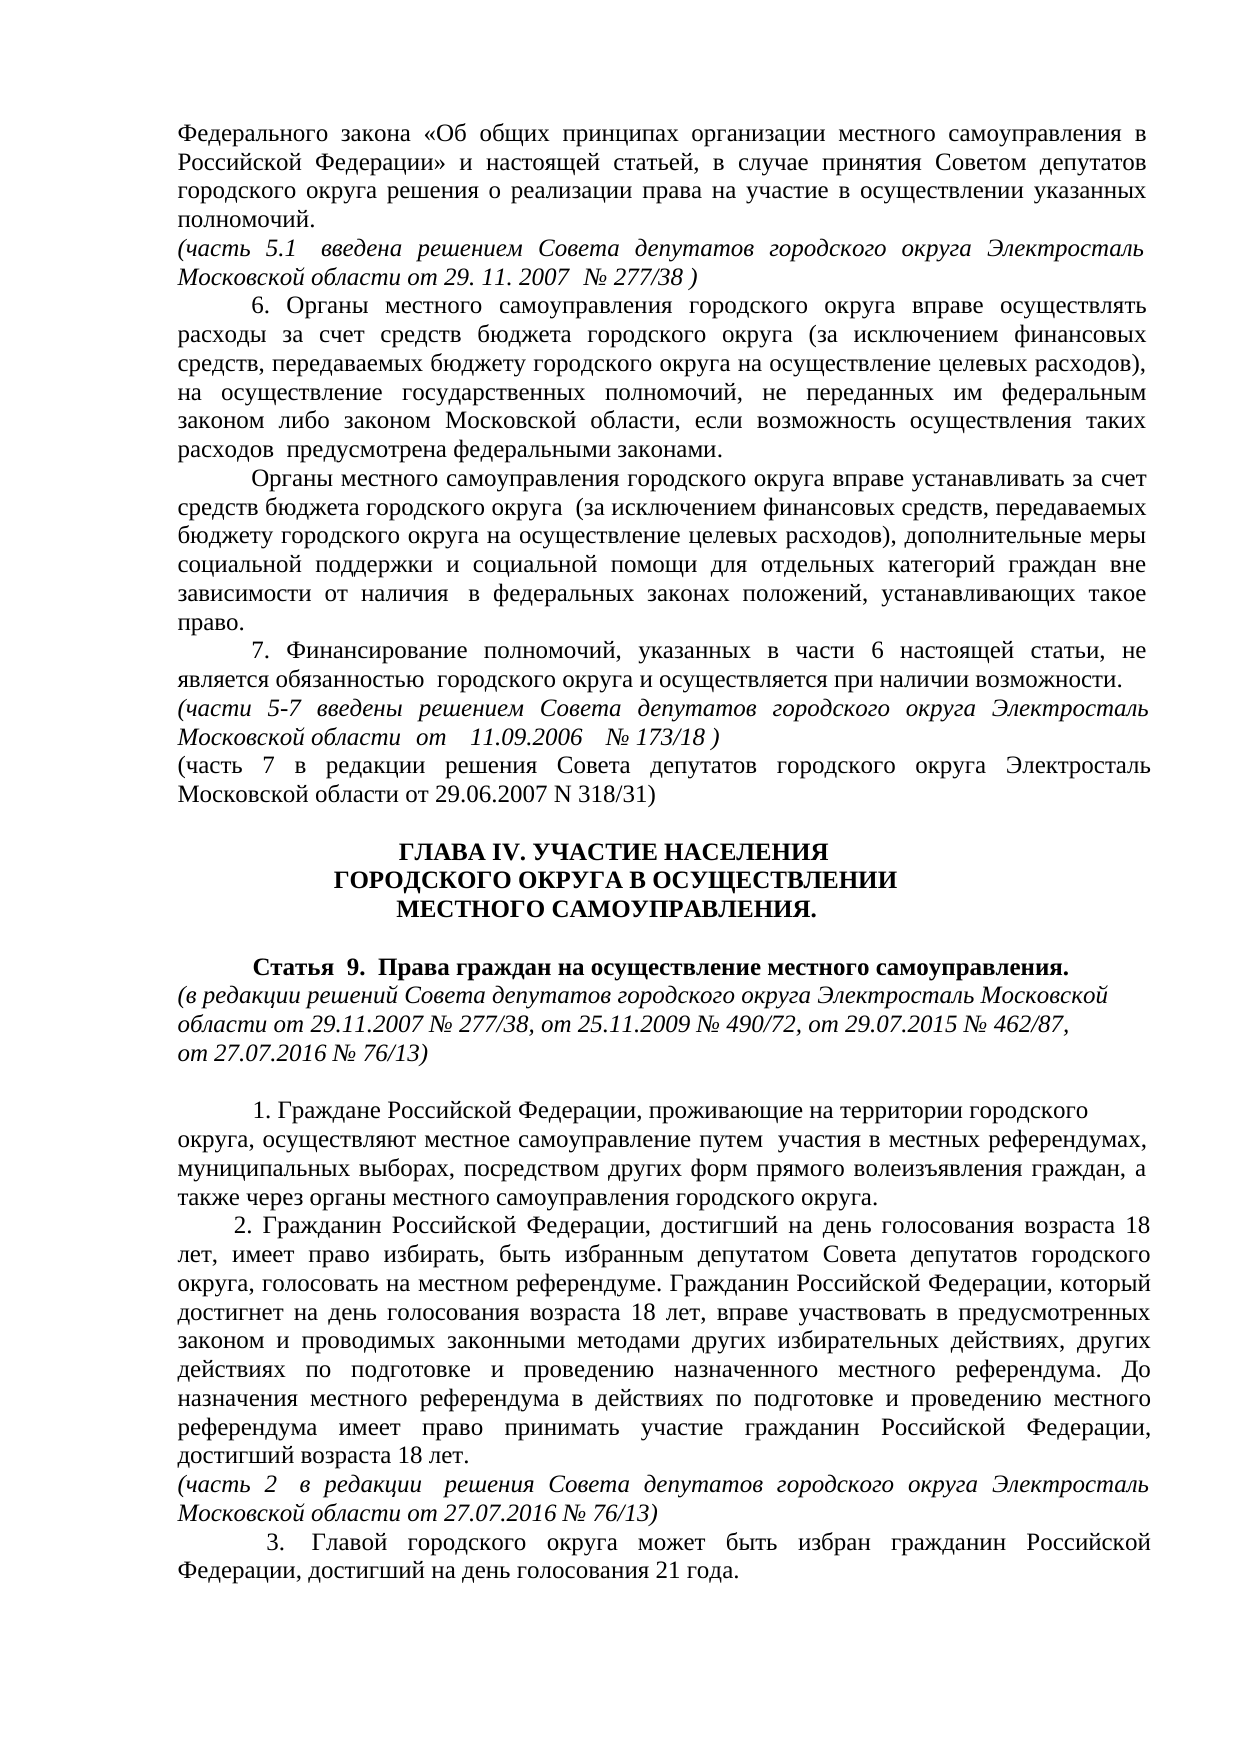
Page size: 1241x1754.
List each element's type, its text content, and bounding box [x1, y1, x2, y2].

text 6. Органы местного самоуправления городского округа вправе осуществлять расходы за счет средств бюджета городского округа (за исключением финансовых средств, передаваемых бюджету городского округа на осуществление целевых расходов), на осуществление государственных полномочий, не переданных им федеральным законом либо законом Московской области, если возможность осуществления таких расходов предусмотрена федеральными законами. [177, 291, 1147, 463]
text (в редакции решений Совета депутатов городского округа Электросталь Московской [177, 981, 1240, 1009]
text 7. Финансирование полномочий, указанных в части 6 настоящей статьи, не является обязанностью городского округа и осуществляется при наличии возможности. [177, 636, 1147, 693]
text от 27.07.2016 № 76/13) [177, 1038, 1240, 1067]
text Органы местного самоуправления городского округа вправе устанавливать за счет средств бюджета городского округа (за исключением финансовых средств, передаваемых бюджету городского округа на осуществление целевых расходов), дополнительные меры социальной поддержки и социальной помощи для отдельных категорий граждан вне зависимости от наличия в федеральных законах положений, устанавливающих такое право. [177, 463, 1147, 636]
text ГОРОДСКОГО ОКРУГА В ОСУЩЕСТВЛЕНИИ [177, 866, 1147, 894]
text (части 5-7 введены решением Совета депутатов городского округа Электросталь Московской области от 11.09.2006 № 173/18 ) [177, 693, 1152, 751]
text области от 29.11.2007 № 277/38, от 25.11.2009 № 490/72, от 29.07.2015 № 462/87, [177, 1009, 1240, 1038]
text Статья 9. Права граждан на осуществление местного самоуправления. [177, 952, 1147, 981]
text 2. Гражданин Российской Федерации, достигший на день голосования возраста 18 лет, имеет право избирать, быть избранным депутатом Совета депутатов городского округа, голосовать на местном референдуме. Гражданин Российской Федерации, который достигнет на день голосования возраста 18 лет, вправе участвовать в предусмотренных законом и проводимых законными методами других избирательных действиях, других действиях по подготовке и проведению назначенного местного референдума. До назначения местного референдума в действиях по подготовке и проведению местного референдума имеет право принимать участие гражданин Российской Федерации, достигший возраста 18 лет. [177, 1211, 1152, 1469]
text (часть 7 в редакции решения Совета депутатов городского округа Электросталь Московской области от 29.06.2007 N 318/31) [177, 751, 1152, 808]
text 1. Граждане Российской Федерации, проживающие на территории городского [252, 1096, 1147, 1124]
text округа, осуществляют местное самоуправление путем участия в местных референдумах, муниципальных выборах, посредством других форм прямого волеизъявления граждан, а также через органы местного самоуправления городского округа. [177, 1124, 1147, 1211]
text (часть 2 в редакции решения Совета депутатов городского округа Электросталь Московской области от 27.07.2016 № 76/13) [177, 1469, 1152, 1527]
text (часть 5.1 введена решением Совета депутатов городского округа Электросталь Московской области от 29. 11. 2007 № 277/38 ) [177, 233, 1147, 291]
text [177, 118, 1147, 233]
text МЕСТНОГО САМОУПРАВЛЕНИЯ. [177, 894, 1147, 923]
text 3. Главой городского округа может быть избран гражданин Российской Федерации, достигший на день голосования 21 года. [177, 1527, 1152, 1584]
text ГЛАВА IV. УЧАСТИЕ НАСЕЛЕНИЯ [325, 837, 1147, 866]
